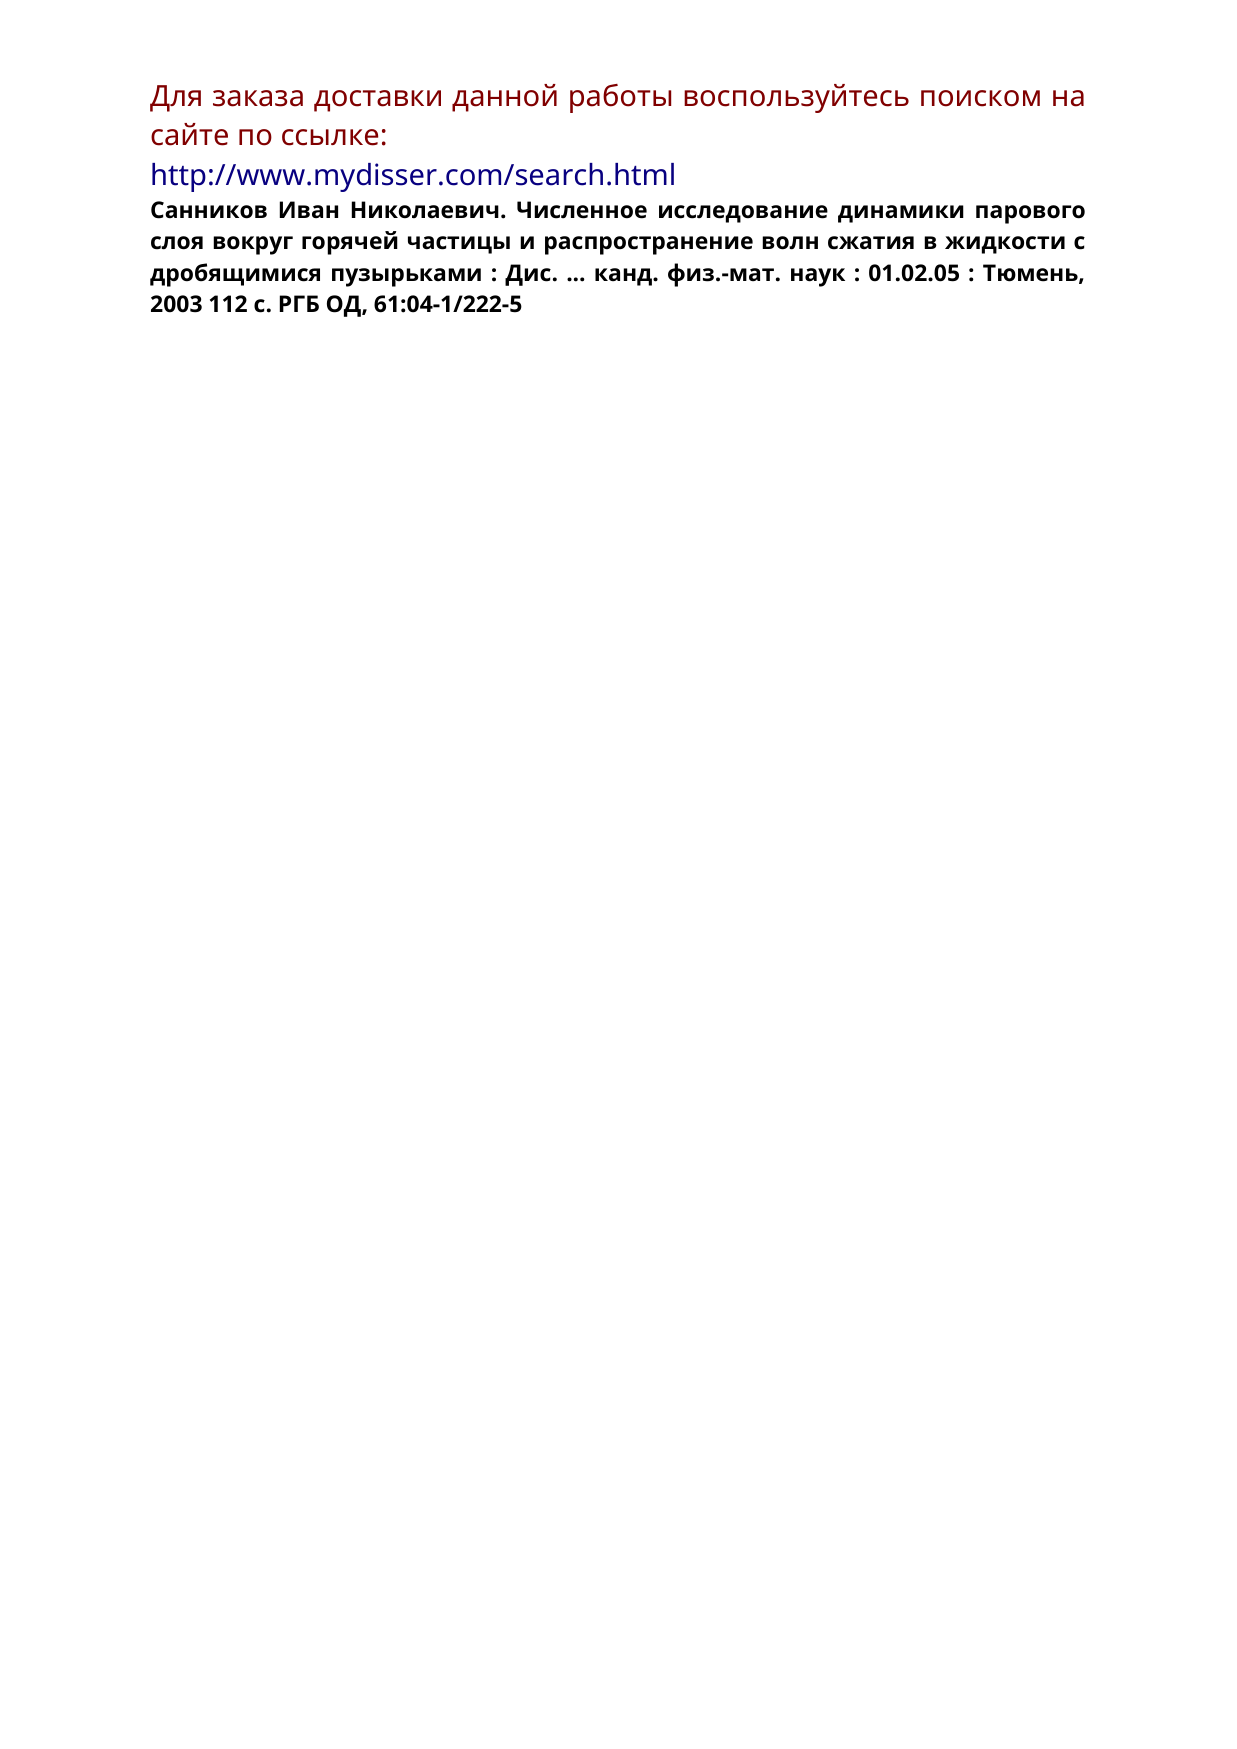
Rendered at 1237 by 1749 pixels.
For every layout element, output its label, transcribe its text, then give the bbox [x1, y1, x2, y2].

text Санников Иван Николаевич. Численное исследование динамики парового слоя вокруг горячей частицы и распространение волн сжатия в жидкости с дробящимися пузырьками : Дис. ... канд. физ.-мат. наук : 01.02.05 : Тюмень, 2003 112 c. РГБ ОД, 61:04-1/222-5 [150, 194, 1086, 319]
